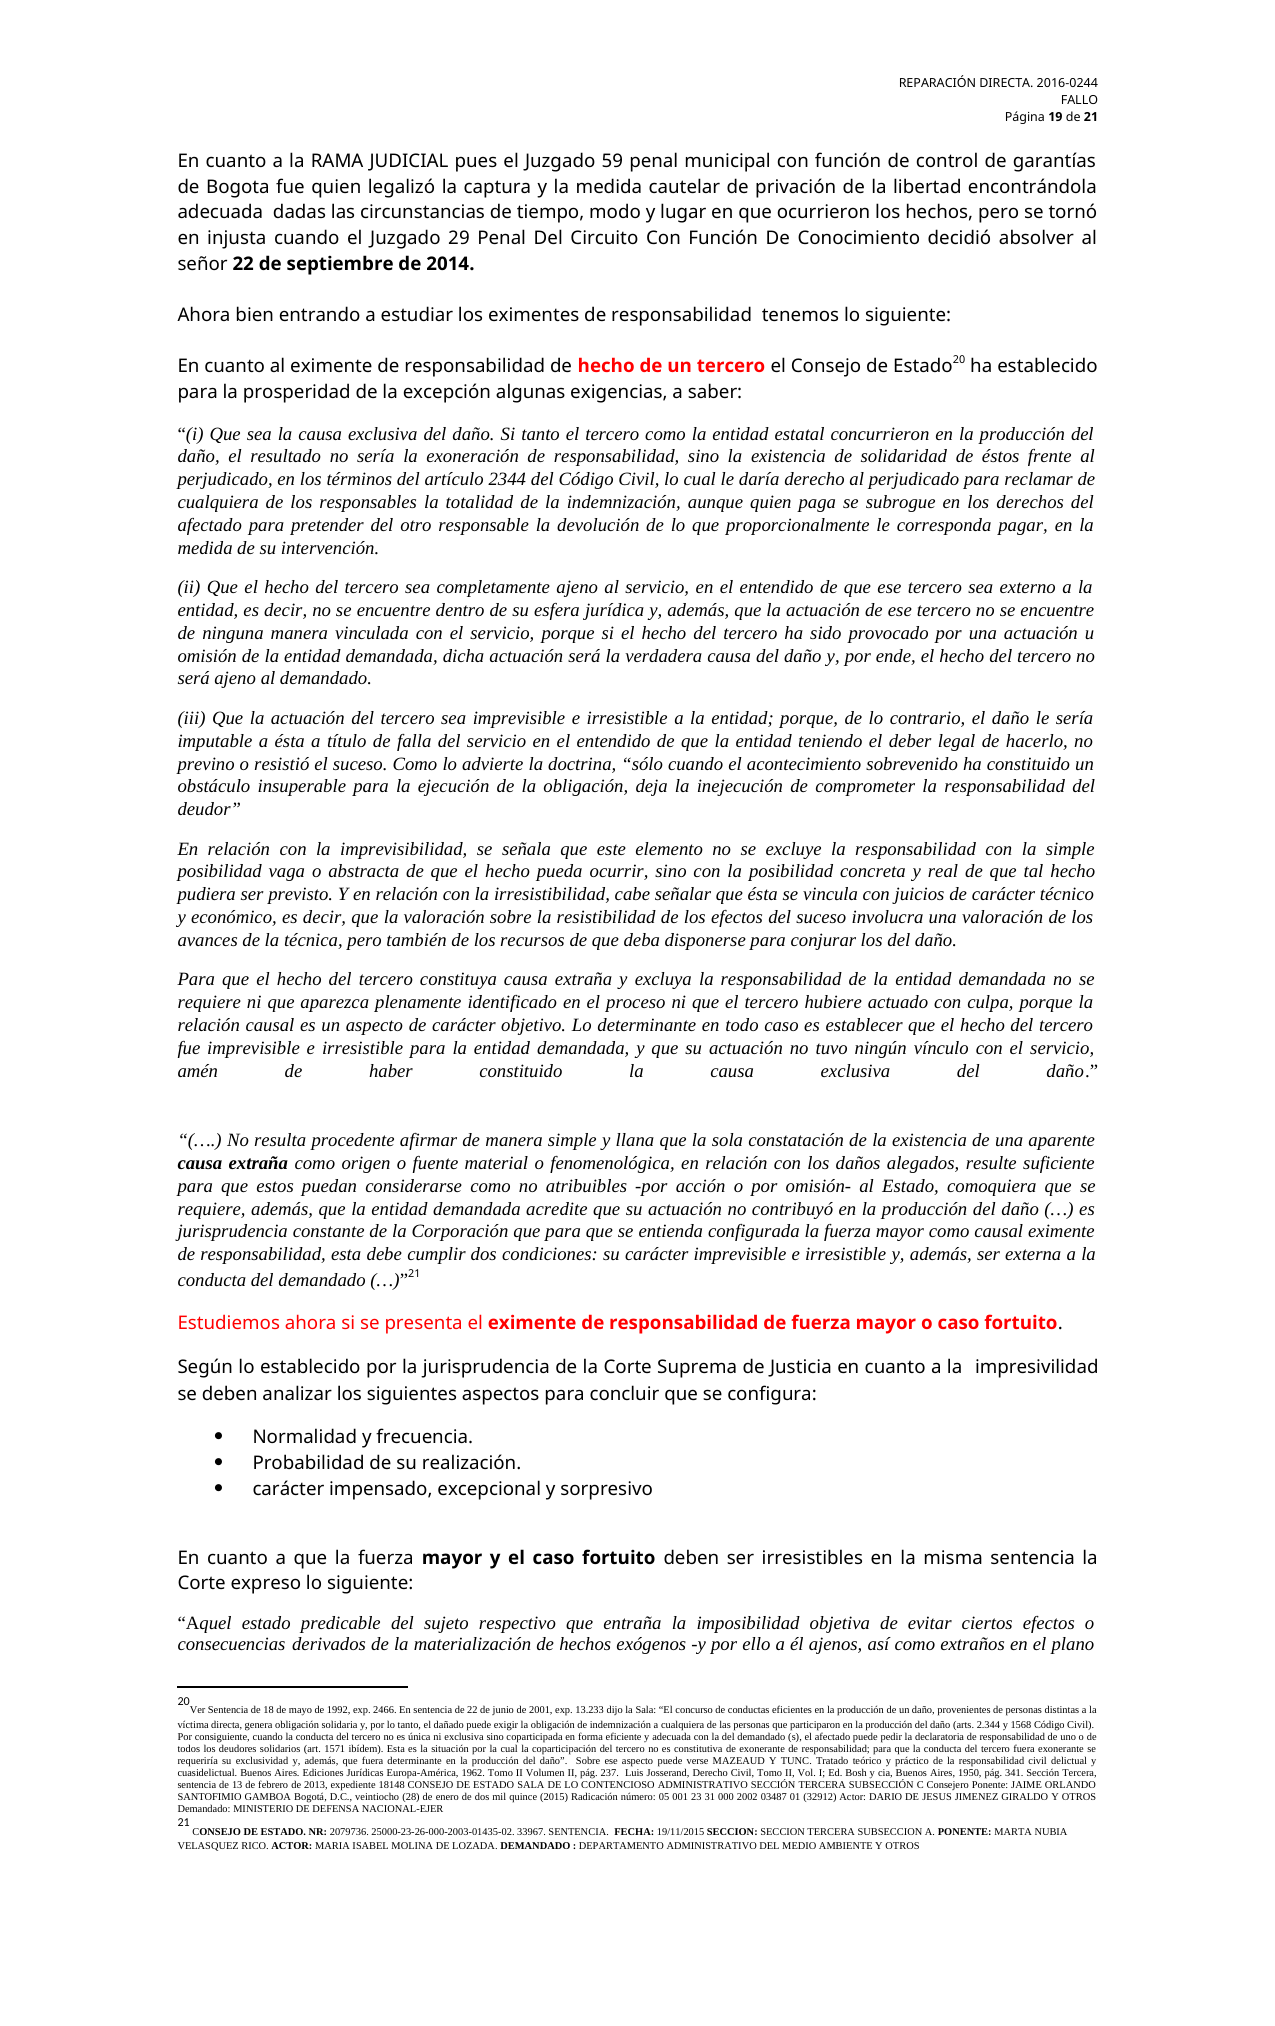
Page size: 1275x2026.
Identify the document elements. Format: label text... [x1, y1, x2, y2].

text “(i) Que sea la causa exclusiva del daño. Si tanto el tercero como la entidad estatal concurrieron en la producción del daño, el resultado no sería la exoneración de responsabilidad, sino la existencia de solidaridad de éstos frente al perjudicado, en los términos del artículo 2344 del Código Civil, lo cual le daría derecho al perjudicado para reclamar de cualquiera de los responsables la totalidad de la indemnización, aunque quien paga se subrogue en los derechos del afectado para pretender del otro responsable la devolución de lo que proporcionalmente le corresponda pagar, en la medida de su intervención. [177, 422, 1098, 558]
text Estudiemos ahora si se presenta el eximente de responsabilidad de fuerza mayor o caso fortuito. [177, 1309, 1098, 1335]
text En cuanto a la RAMA JUDICIAL pues el Juzgado 59 penal municipal con función de control de garantías de Bogota fue quien legalizó la captura y la medida cautelar de privación de la libertad encontrándola adecuada dadas las circunstancias de tiempo, modo y lugar en que ocurrieron los hechos, pero se tornó en injusta cuando el Juzgado 29 Penal Del Circuito Con Función De Conocimiento decidió absolver al señor 22 de septiembre de 2014. [177, 148, 1098, 275]
list Probabilidad de su realización. [215, 1449, 1098, 1475]
text En cuanto a que la fuerza mayor y el caso fortuito deben ser irresistibles en la misma sentencia la Corte expreso lo siguiente: [177, 1544, 1098, 1595]
text (iii) Que la actuación del tercero sea imprevisible e irresistible a la entidad; porque, de lo contrario, el daño le sería imputable a ésta a título de falla del servicio en el entendido de que la entidad teniendo el deber legal de hacerlo, no previno o resistió el suceso. Como lo advierte la doctrina, “sólo cuando el acontecimiento sobrevenido ha constituido un obstáculo insuperable para la ejecución de la obligación, deja la inejecución de comprometer la responsabilidad del deudor” [177, 707, 1098, 819]
text En cuanto al eximente de responsabilidad de hecho de un tercero el Consejo de Estado ha establecido para la prosperidad de la excepción algunas exigencias, a saber: [177, 352, 1098, 404]
list Normalidad y frecuencia. [215, 1424, 1098, 1449]
list carácter impensado, excepcional y sorpresivo [215, 1475, 1098, 1500]
text Según lo establecido por la jurisprudencia de la Corte Suprema de Justicia en cuanto a la impresivilidad se deben analizar los siguientes aspectos para concluir que se configura: [177, 1353, 1098, 1406]
text En relación con la imprevisibilidad, se señala que este elemento no se excluye la responsabilidad con la simple posibilidad vaga o abstracta de que el hecho pueda ocurrir, sino con la posibilidad concreta y real de que tal hecho pudiera ser previsto. Y en relación con la irresistibilidad, cabe señalar que ésta se vincula con juicios de carácter técnico y económico, es decir, que la valoración sobre la resistibilidad de los efectos del suceso involucra una valoración de los avances de la técnica, pero también de los recursos de que deba disponerse para conjurar los del daño. [177, 837, 1098, 950]
text (ii) Que el hecho del tercero sea completamente ajeno al servicio, en el entendido de que ese tercero sea externo a la entidad, es decir, no se encuentre dentro de su esfera jurídica y, además, que la actuación de ese tercero no se encuentre de ninguna manera vinculada con el servicio, porque si el hecho del tercero ha sido provocado por una actuación u omisión de la entidad demandada, dicha actuación será la verdadera causa del daño y, por ende, el hecho del tercero no será ajeno al demandado. [177, 576, 1098, 689]
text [177, 1612, 1098, 1655]
text “(….) No resulta procedente afirmar de manera simple y llana que la sola constatación de la existencia de una aparente causa extraña como origen o fuente material o fenomenológica, en relación con los daños alegados, resulte suficiente para que estos puedan considerarse como no atribuibles -por acción o por omisión- al Estado, comoquiera que se requiere, además, que la entidad demandada acredite que su actuación no contribuyó en la producción del daño (…) es jurisprudencia constante de la Corporación que para que se entienda configurada la fuerza mayor como causal eximente de responsabilidad, esta debe cumplir dos condiciones: su carácter imprevisible e irresistible y, además, ser externa a la conducta del demandado (…)” [177, 1129, 1098, 1291]
text Para que el hecho del tercero constituya causa extraña y excluya la responsabilidad de la entidad demandada no se requiere ni que aparezca plenamente identificado en el proceso ni que el tercero hubiere actuado con culpa, porque la relación causal es un aspecto de carácter objetivo. Lo determinante en todo caso es establecer que el hecho del tercero fue imprevisible e irresistible para la entidad demandada, y que su actuación no tuvo ningún vínculo con el servicio, amén de haber constituido la causa exclusiva del daño.” [177, 968, 1098, 1111]
text Ahora bien entrando a estudiar los eximentes de responsabilidad tenemos lo siguiente: [177, 301, 1098, 326]
